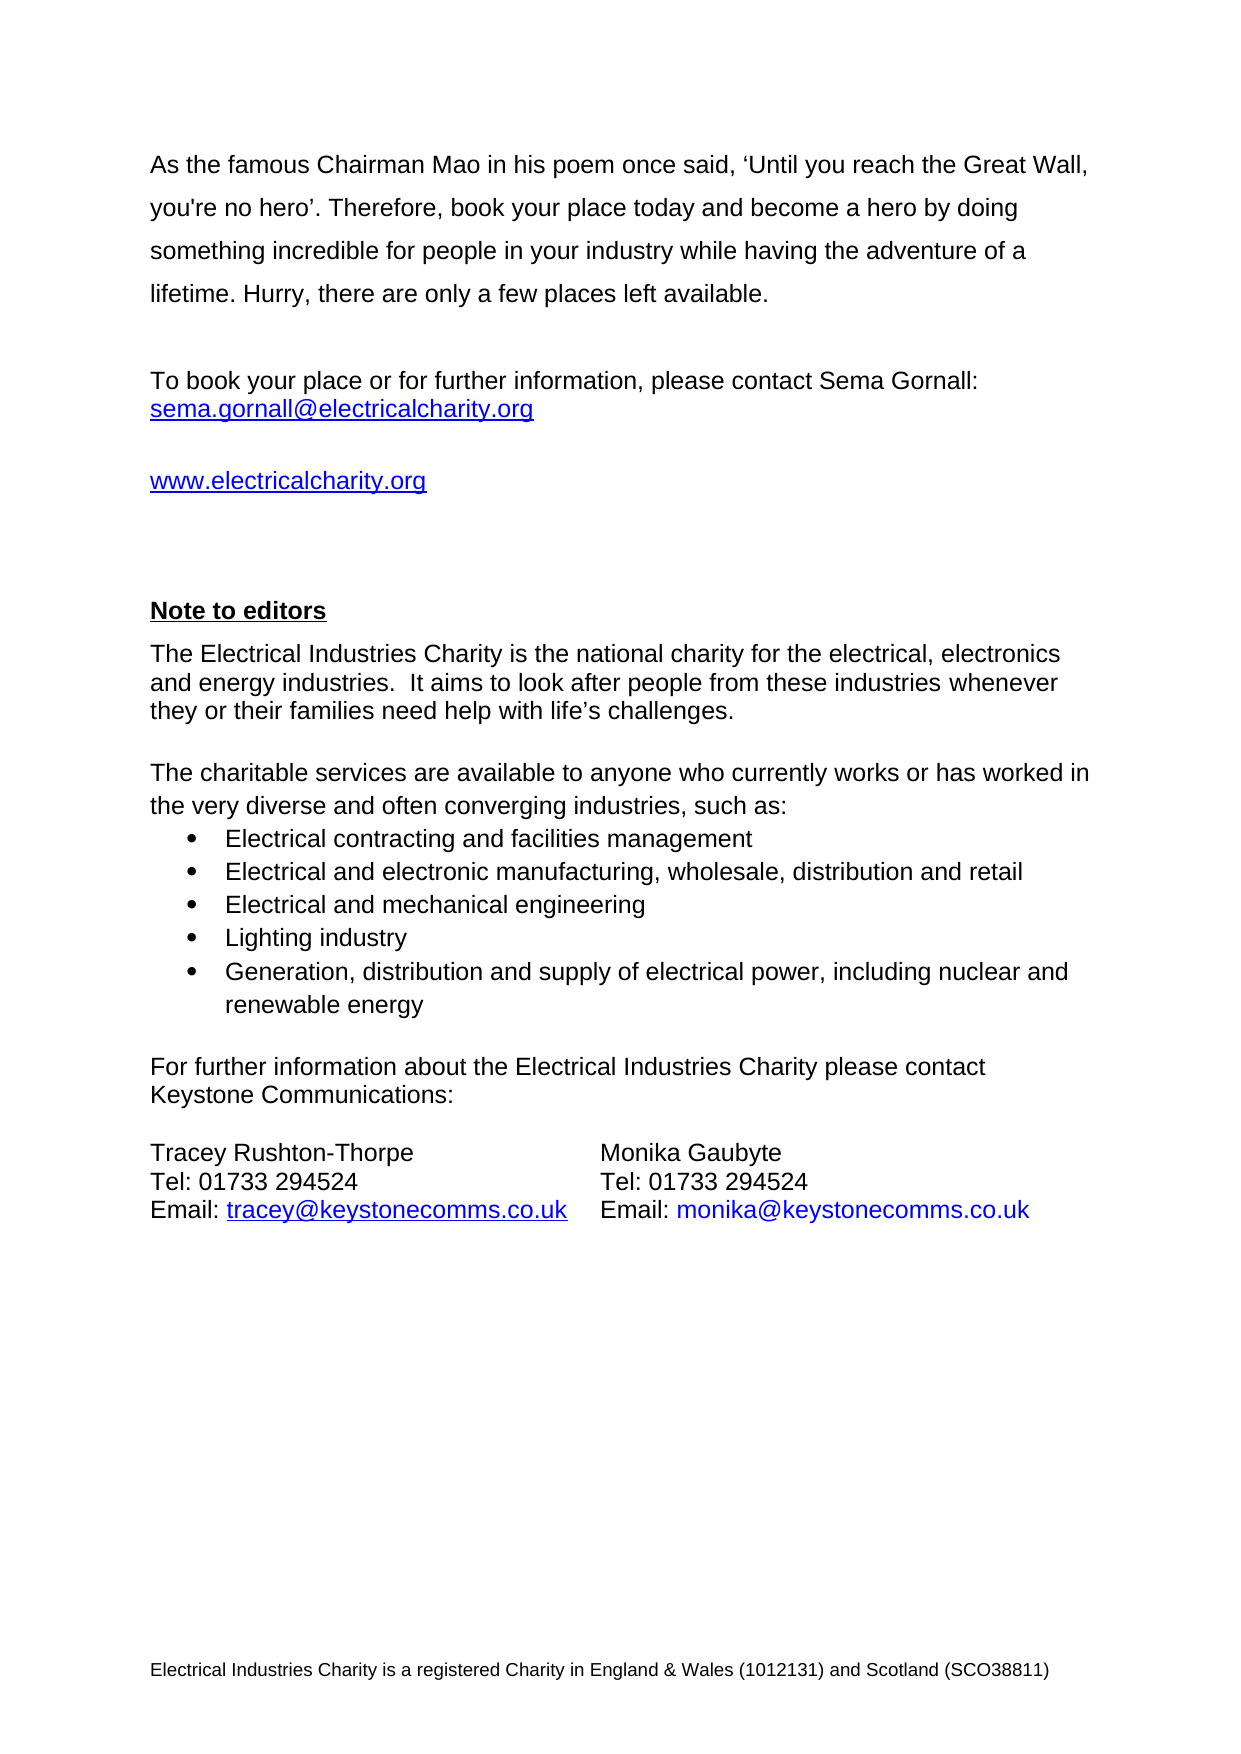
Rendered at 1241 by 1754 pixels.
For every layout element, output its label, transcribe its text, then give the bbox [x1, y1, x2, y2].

text The charitable services are available to anyone who currently works or has worked in the very diverse and often converging industries, such as: [150, 758, 1093, 820]
list Electrical and mechanical engineering [187, 890, 1093, 919]
text Email: tracey@keystonecomms.co.uk Email: monika@keystonecomms.co.uk [150, 1195, 1090, 1224]
text Tracey Rushton-Thorpe Monika Gaubyte [150, 1138, 1090, 1166]
text The Electrical Industries Charity is the national charity for the electrical, electronics and energy industries. It aims to look after people from these industries whenever they or their families need help with life’s challenges. [150, 639, 1090, 725]
text To book your place or for further information, please contact Sema Gornall: sema.gornall@electricalcharity.org [150, 366, 1090, 423]
text Note to editors [150, 596, 1090, 624]
list Electrical contracting and facilities management [187, 824, 1093, 853]
text As the famous Chairman Mao in his poem once said, ‘Until you reach the Great Wall, you're no hero’. Therefore, book your place today and become a hero by doing something incredible for people in your industry while having the adventure of a lifetime. Hurry, there are only a few places left available. [150, 150, 1090, 308]
text For further information about the Electrical Industries Charity please contact Keystone Communications: [150, 1051, 1090, 1109]
list Lighting industry [187, 923, 1093, 952]
text www.electricalcharity.org [150, 466, 1090, 495]
list Electrical and electronic manufacturing, wholesale, distribution and retail [187, 857, 1093, 886]
list Generation, distribution and supply of electrical power, including nuclear and renewable energy [187, 957, 1093, 1018]
text Tel: 01733 294524 Tel: 01733 294524 [150, 1166, 1090, 1195]
